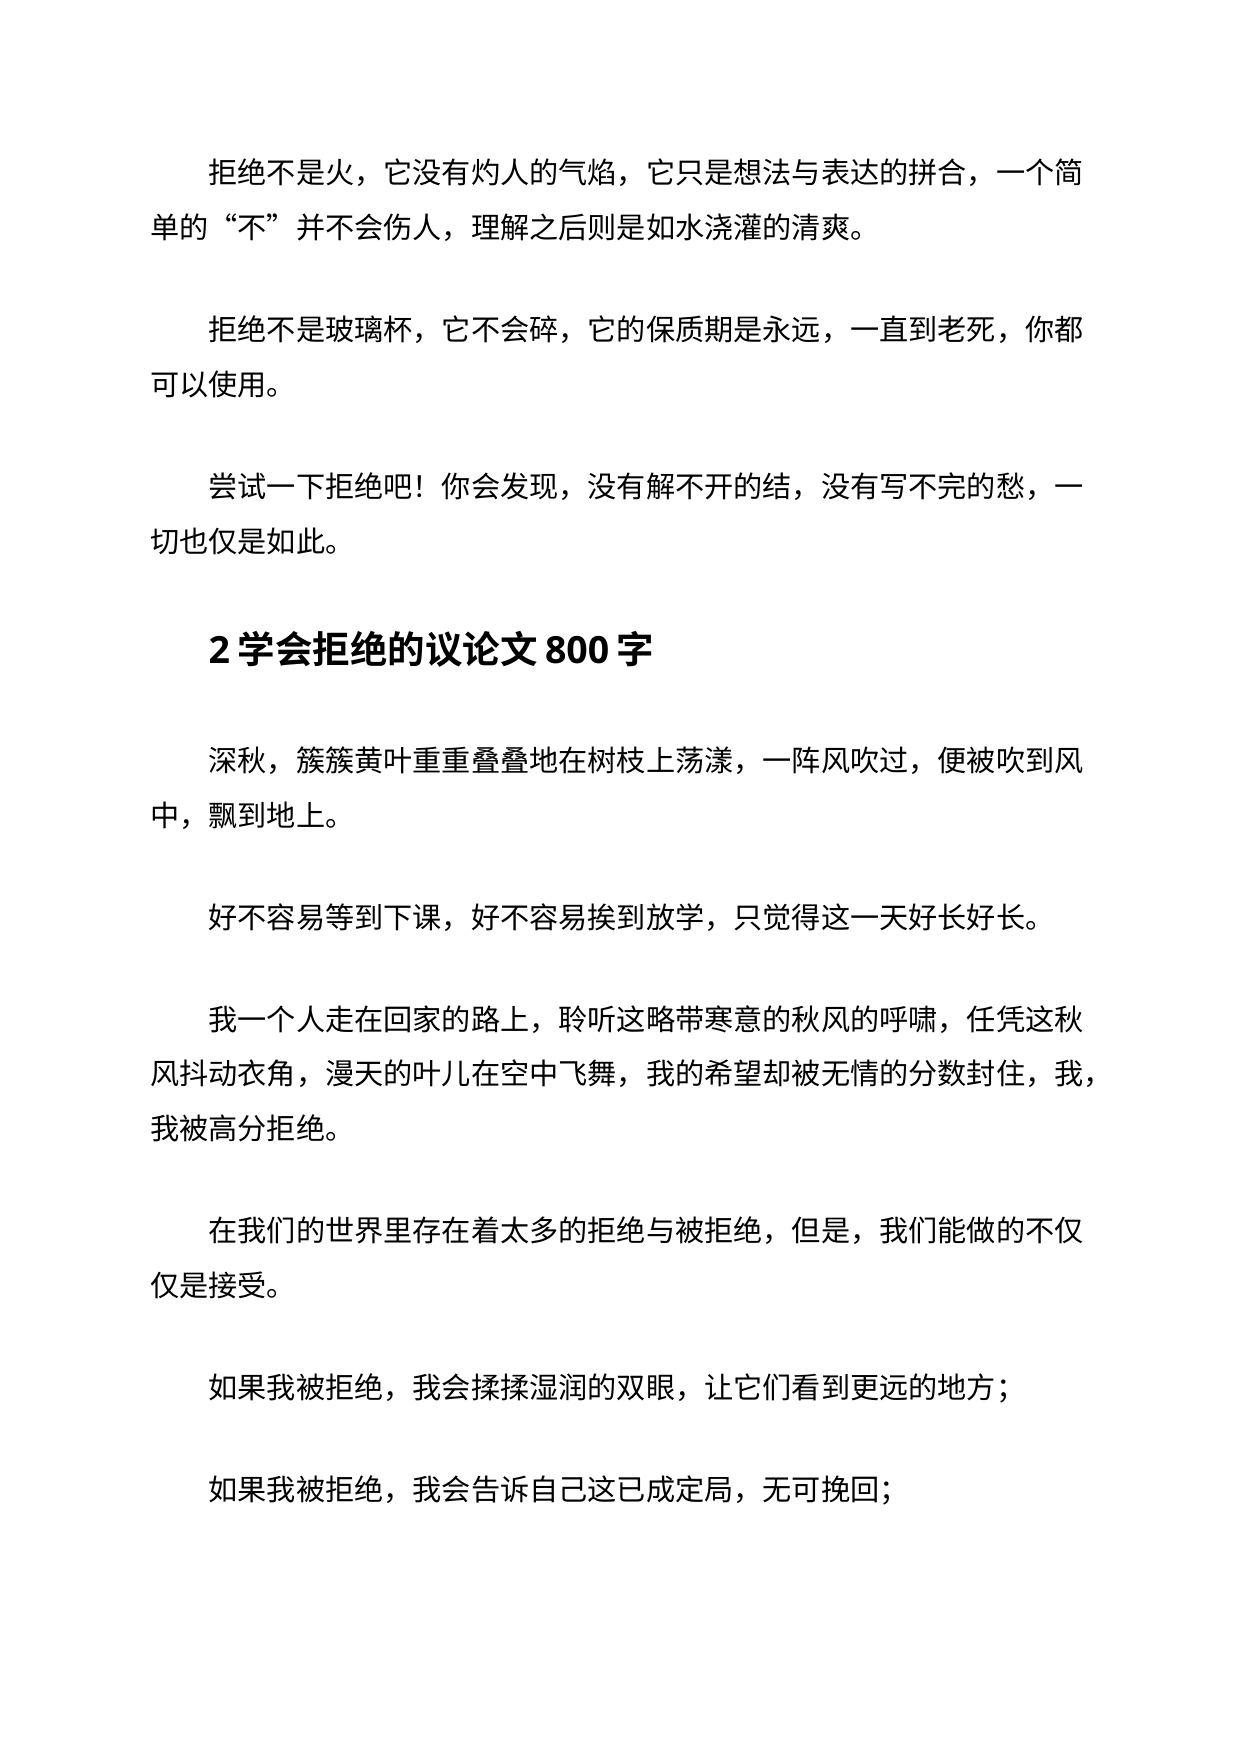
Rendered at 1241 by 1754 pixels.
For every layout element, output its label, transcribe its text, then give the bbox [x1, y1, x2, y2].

text 如果我被拒绝，我会告诉自己这已成定局，无可挽回； [150, 1466, 1090, 1508]
text 好不容易等到下课，好不容易挨到放学，只觉得这一天好长好长。 [150, 894, 1090, 937]
text 尝试一下拒绝吧！你会发现，没有解不开的结，没有写不完的愁，一切也仅是如此。 [150, 463, 1090, 561]
text 深秋，簇簇黄叶重重叠叠地在树枝上荡漾，一阵风吹过，便被吹到风中，飘到地上。 [150, 738, 1090, 835]
text 拒绝不是玻璃杯，它不会碎，它的保质期是永远，一直到老死，你都可以使用。 [150, 307, 1090, 404]
text 如果我被拒绝，我会揉揉湿润的双眼，让它们看到更远的地方； [150, 1364, 1090, 1407]
text 拒绝不是火，它没有灼人的气焰，它只是想法与表达的拼合，一个简单的“不”并不会伤人，理解之后则是如水浇灌的清爽。 [150, 150, 1090, 247]
text 2学会拒绝的议论文800字 [150, 620, 1090, 674]
text 在我们的世界里存在着太多的拒绝与被拒绝，但是，我们能做的不仅仅是接受。 [150, 1208, 1090, 1305]
text 我一个人走在回家的路上，聆听这略带寒意的秋风的呼啸，任凭这秋风抖动衣角，漫天的叶儿在空中飞舞，我的希望却被无情的分数封住，我，我被高分拒绝。 [150, 996, 1090, 1148]
